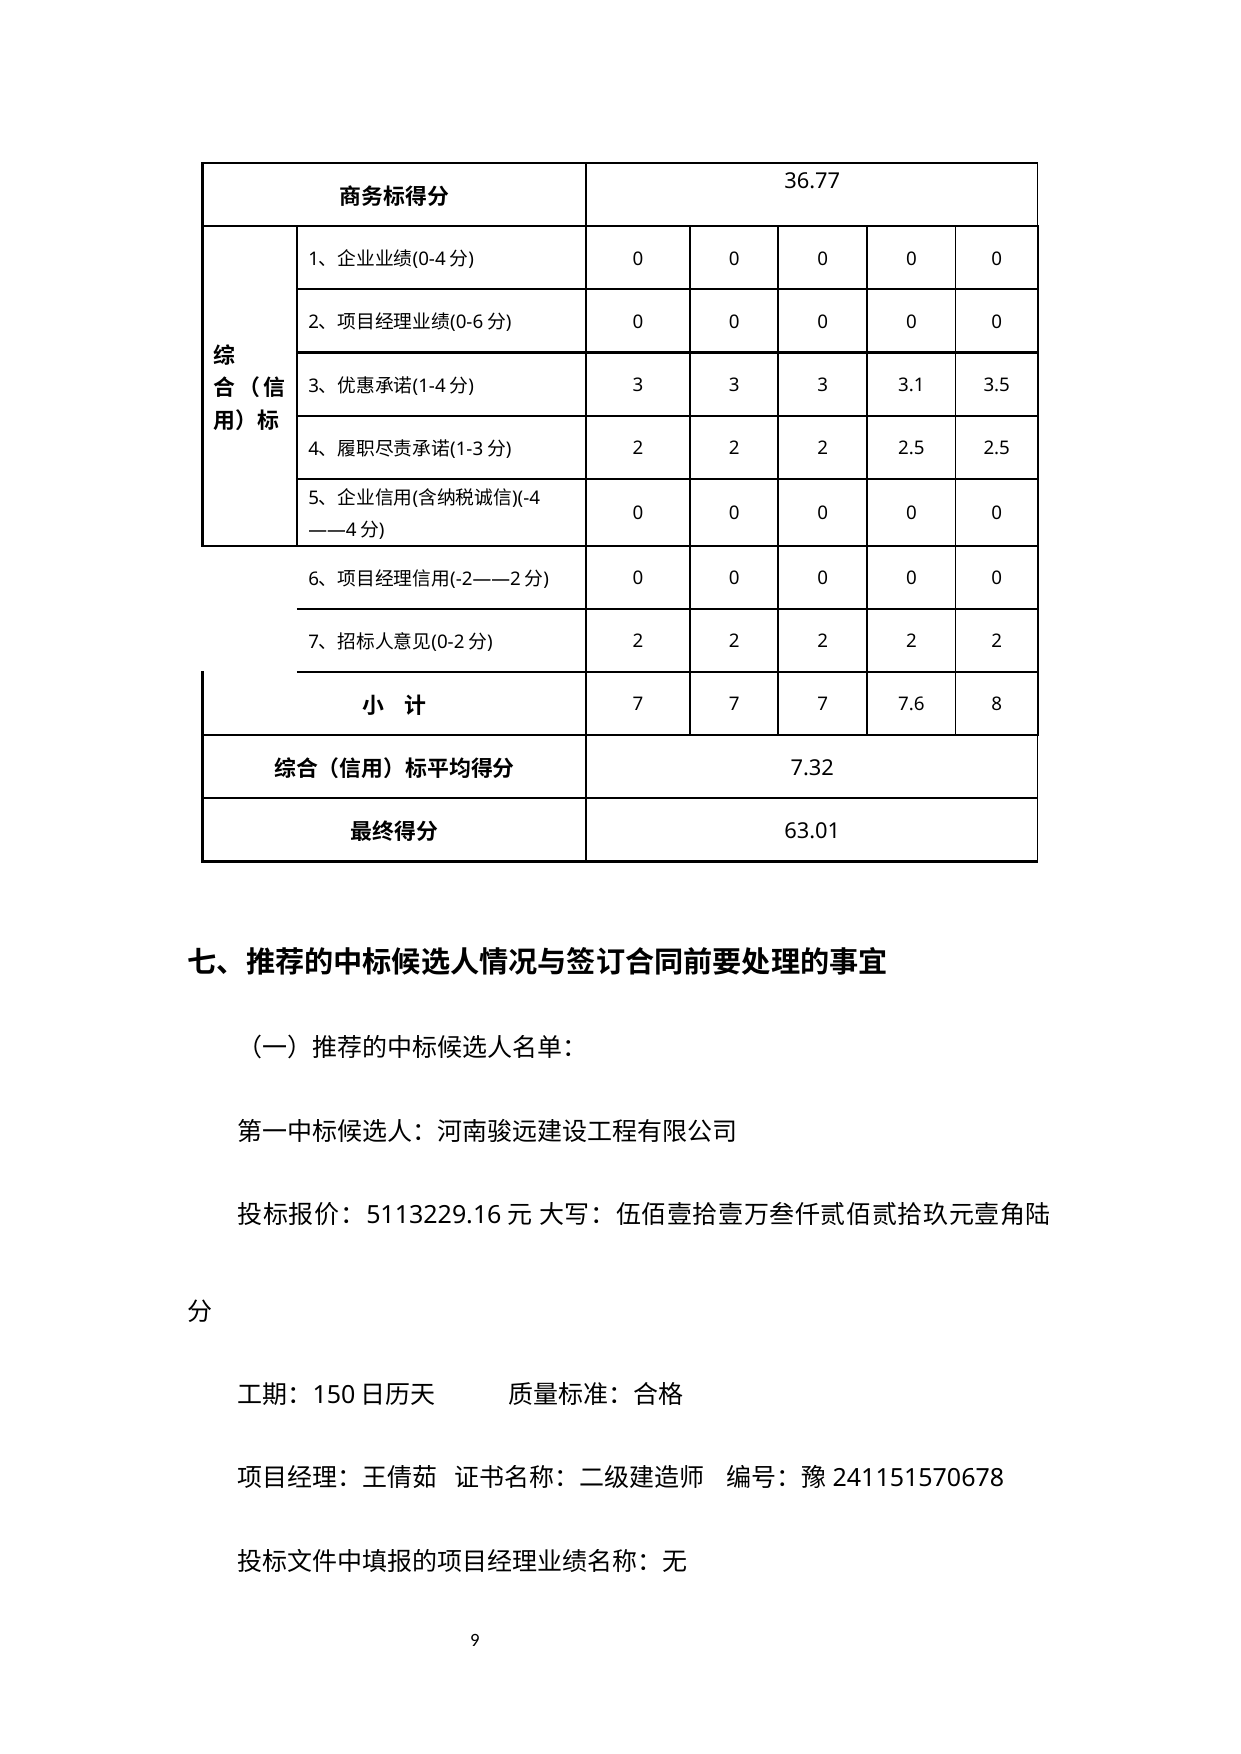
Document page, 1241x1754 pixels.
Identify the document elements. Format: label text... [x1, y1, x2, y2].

table_cell 0 [587, 227, 689, 288]
table_cell 2 [691, 610, 777, 671]
table_cell 0 [587, 480, 689, 545]
table_cell 0 [691, 290, 777, 351]
table_cell 7 [587, 673, 689, 734]
table_cell 0 [868, 290, 955, 351]
table_cell 3 [691, 354, 777, 414]
table_cell 2 [868, 610, 955, 671]
table_cell 0 [779, 290, 866, 351]
table_cell 0 [868, 480, 955, 545]
table_cell 0 [868, 547, 955, 608]
table_cell 0 [956, 290, 1037, 351]
table_cell 0 [956, 547, 1037, 608]
table_cell 63.01 [587, 799, 1037, 860]
table_cell 4、履职尽责承诺(1-3分) [298, 417, 585, 478]
table_cell 最终得分 [204, 799, 585, 860]
table_cell 小 计 [204, 671, 585, 734]
table_cell 0 [587, 547, 689, 608]
table_cell 0 [691, 227, 777, 288]
table_cell 2 [587, 610, 689, 671]
text 投标报价：5113229.16元 大写：伍佰壹拾壹万叁仟贰佰贰拾玖元壹角陆分 [187, 1180, 1053, 1342]
text （一）推荐的中标候选人名单： [187, 1013, 1053, 1078]
table_cell 3.5 [956, 354, 1037, 414]
table_cell 7.32 [587, 736, 1037, 797]
table_cell 0 [956, 480, 1037, 545]
text 工期：150日历天 质量标准：合格 [187, 1360, 1053, 1425]
table_cell 8 [956, 673, 1037, 734]
table_cell 0 [587, 290, 689, 351]
table_cell 0 [691, 480, 777, 545]
table_cell 2 [779, 417, 866, 478]
table_cell 7.6 [868, 673, 955, 734]
table_cell 3.1 [868, 354, 955, 414]
table_cell 0 [868, 227, 955, 288]
text 第一中标候选人：河南骏远建设工程有限公司 [187, 1097, 1053, 1162]
table_cell 2.5 [956, 417, 1037, 478]
table_cell 2 [587, 417, 689, 478]
table_cell 7、招标人意见(0-2分) [297, 610, 585, 671]
table_cell 综合（信用）标平均得分 [204, 736, 585, 797]
table_cell 0 [691, 547, 777, 608]
table_cell 3 [587, 354, 689, 414]
table_cell 5、企业信用(含纳税诚信)(-4——4分) [298, 480, 585, 545]
text 七、推荐的中标候选人情况与签订合同前要处理的事宜 [187, 927, 1053, 992]
table_cell 1、企业业绩(0-4分) [298, 227, 585, 288]
table_cell 2 [956, 610, 1037, 671]
table_cell 3、优惠承诺(1-4分) [298, 354, 585, 414]
table_cell 2、项目经理业绩(0-6分) [298, 290, 585, 351]
table_cell 7 [779, 673, 866, 734]
table_cell 36.77 [587, 164, 1037, 225]
table_cell 2.5 [868, 417, 955, 478]
table_cell 0 [779, 480, 866, 545]
table_cell 6、项目经理信用(-2——2分) [297, 547, 585, 608]
table_cell 2 [691, 417, 777, 478]
table_cell 0 [956, 227, 1037, 288]
table_cell 7 [691, 673, 777, 734]
table_cell 2 [779, 610, 866, 671]
table_cell 综 合（信用）标 [204, 227, 296, 545]
table_cell 3 [779, 354, 866, 414]
table_cell 0 [779, 227, 866, 288]
text 投标文件中填报的项目经理业绩名称：无 [187, 1527, 1053, 1592]
table_cell 0 [779, 547, 866, 608]
text 项目经理：王倩茹 证书名称：二级建造师 编号：豫 241151570678 [187, 1443, 1053, 1508]
table_cell 商务标得分 [204, 164, 585, 225]
